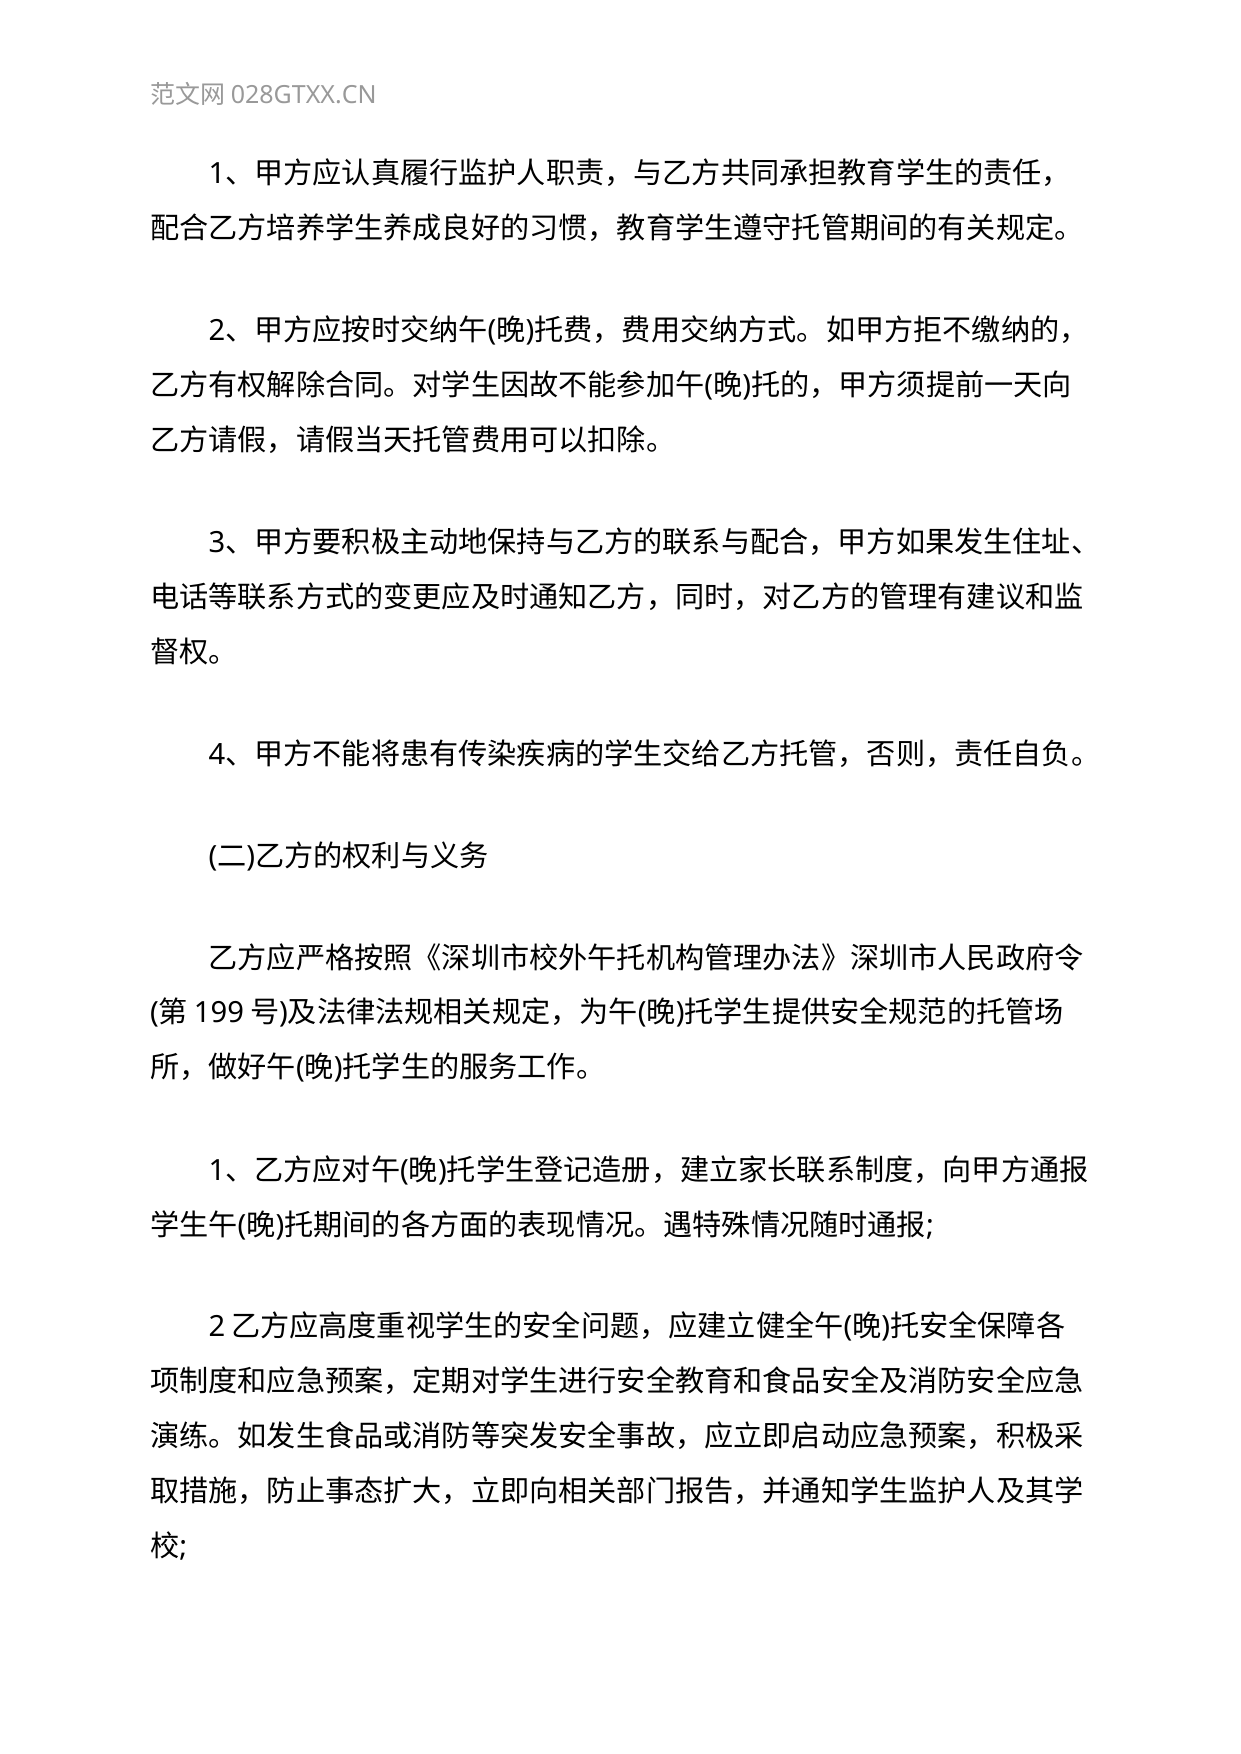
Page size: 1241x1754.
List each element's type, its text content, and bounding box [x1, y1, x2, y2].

text 乙方应严格按照《深圳市校外午托机构管理办法》深圳市人民政府令(第199号)及法律法规相关规定，为午(晚)托学生提供安全规范的托管场所，做好午(晚)托学生的服务工作。 [150, 934, 1090, 1086]
text 1、甲方应认真履行监护人职责，与乙方共同承担教育学生的责任，配合乙方培养学生养成良好的习惯，教育学生遵守托管期间的有关规定。 [150, 150, 1090, 247]
text 2、甲方应按时交纳午(晚)托费，费用交纳方式。如甲方拒不缴纳的，乙方有权解除合同。对学生因故不能参加午(晚)托的，甲方须提前一天向乙方请假，请假当天托管费用可以扣除。 [150, 307, 1090, 459]
text 1、乙方应对午(晚)托学生登记造册，建立家长联系制度，向甲方通报学生午(晚)托期间的各方面的表现情况。遇特殊情况随时通报; [150, 1146, 1090, 1243]
text (二)乙方的权利与义务 [150, 832, 1090, 874]
text 4、甲方不能将患有传染疾病的学生交给乙方托管，否则，责任自负。 [150, 730, 1090, 773]
text 2乙方应高度重视学生的安全问题，应建立健全午(晚)托安全保障各项制度和应急预案，定期对学生进行安全教育和食品安全及消防安全应急演练。如发生食品或消防等突发安全事故，应立即启动应急预案，积极采取措施，防止事态扩大，立即向相关部门报告，并通知学生监护人及其学校; [150, 1303, 1090, 1565]
text 3、甲方要积极主动地保持与乙方的联系与配合，甲方如果发生住址、电话等联系方式的变更应及时通知乙方，同时，对乙方的管理有建议和监督权。 [150, 518, 1090, 671]
